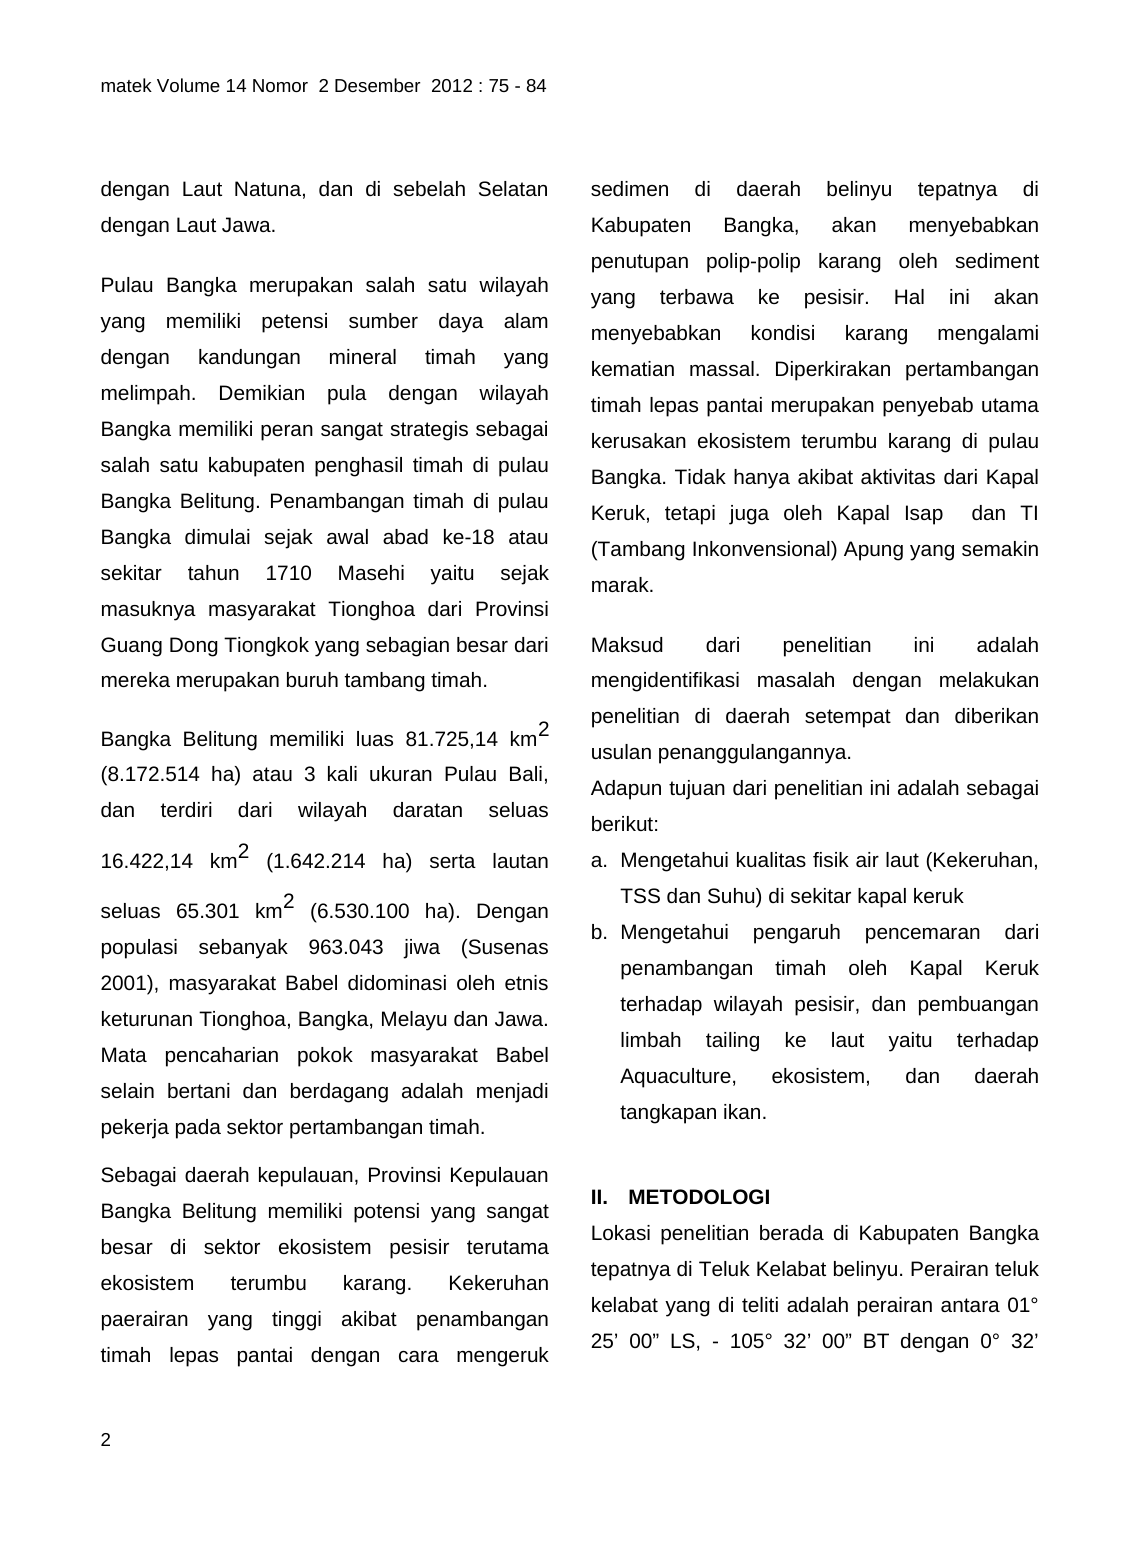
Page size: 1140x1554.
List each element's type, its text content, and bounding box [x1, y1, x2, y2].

text Sebagai daerah kepulauan, Provinsi Kepulauan Bangka Belitung memiliki potensi yang sangat besar di sektor ekosistem pesisir terutama ekosistem terumbu karang. Kekeruhan paerairan yang tinggi akibat penambangan timah lepas pantai dengan cara mengeruk sedimen di daerah belinyu tepatnya di Kabupaten Bangka, akan menyebabkan penutupan polip-polip karang oleh sediment yang terbawa ke pesisir. Hal ini akan menyebabkan kondisi karang mengalami kematian massal. Diperkirakan pertambangan timah lepas pantai merupakan penyebab utama kerusakan ekosistem terumbu karang di pulau Bangka. Tidak hanya akibat aktivitas dari Kapal Keruk, tetapi juga oleh Kapal Isap dan TI (Tambang Inkonvensional) Apung yang semakin marak. [100, 1163, 549, 1367]
list METODOLOGI [591, 1184, 1039, 1208]
list Mengetahui pengaruh pencemaran dari penambangan timah oleh Kapal Keruk terhadap wilayah pesisir, dan pembuangan limbah tailing ke laut yaitu terhadap Aquaculture, ekosistem, dan daerah tangkapan ikan. [591, 920, 1039, 1123]
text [100, 177, 549, 237]
text Bangka Belitung memiliki luas 81.725,14 km2 (8.172.514 ha) atau 3 kali ukuran Pulau Bali, dan terdiri dari wilayah daratan seluas 16.422,14 km2 (1.642.214 ha) serta lautan seluas 65.301 km2 (6.530.100 ha). Dengan populasi sebanyak 963.043 jiwa (Susenas 2001), masyarakat Babel didominasi oleh etnis keturunan Tionghoa, Bangka, Melayu dan Jawa. Mata pencaharian pokok masyarakat Babel selain bertani dan berdagang adalah menjadi pekerja pada sektor pertambangan timah. [100, 717, 549, 1138]
text Pulau Bangka merupakan salah satu wilayah yang memiliki petensi sumber daya alam dengan kandungan mineral timah yang melimpah. Demikian pula dengan wilayah Bangka memiliki peran sangat strategis sebagai salah satu kabupaten penghasil timah di pulau Bangka Belitung. Penambangan timah di pulau Bangka dimulai sejak awal abad ke-18 atau sekitar tahun 1710 Masehi yaitu sejak masuknya masyarakat Tionghoa dari Provinsi Guang Dong Tiongkok yang sebagian besar dari mereka merupakan buruh tambang timah. [100, 273, 549, 692]
text Adapun tujuan dari penelitian ini adalah sebagai berikut: [591, 776, 1039, 836]
list Mengetahui kualitas fisik air laut (Kekeruhan, TSS dan Suhu) di sekitar kapal keruk [591, 848, 1039, 908]
text Sebagai daerah kepulauan, Provinsi Kepulauan Bangka Belitung memiliki potensi yang sangat besar di sektor ekosistem pesisir terutama ekosistem terumbu karang. Kekeruhan paerairan yang tinggi akibat penambangan timah lepas pantai dengan cara mengeruk sedimen di daerah belinyu tepatnya di Kabupaten Bangka, akan menyebabkan penutupan polip-polip karang oleh sediment yang terbawa ke pesisir. Hal ini akan menyebabkan kondisi karang mengalami kematian massal. Diperkirakan pertambangan timah lepas pantai merupakan penyebab utama kerusakan ekosistem terumbu karang di pulau Bangka. Tidak hanya akibat aktivitas dari Kapal Keruk, tetapi juga oleh Kapal Isap dan TI (Tambang Inkonvensional) Apung yang semakin marak. [591, 177, 1039, 596]
text Maksud dari penelitian ini adalah mengidentifikasi masalah dengan melakukan penelitian di daerah setempat dan diberikan usulan penanggulangannya. [591, 632, 1039, 764]
